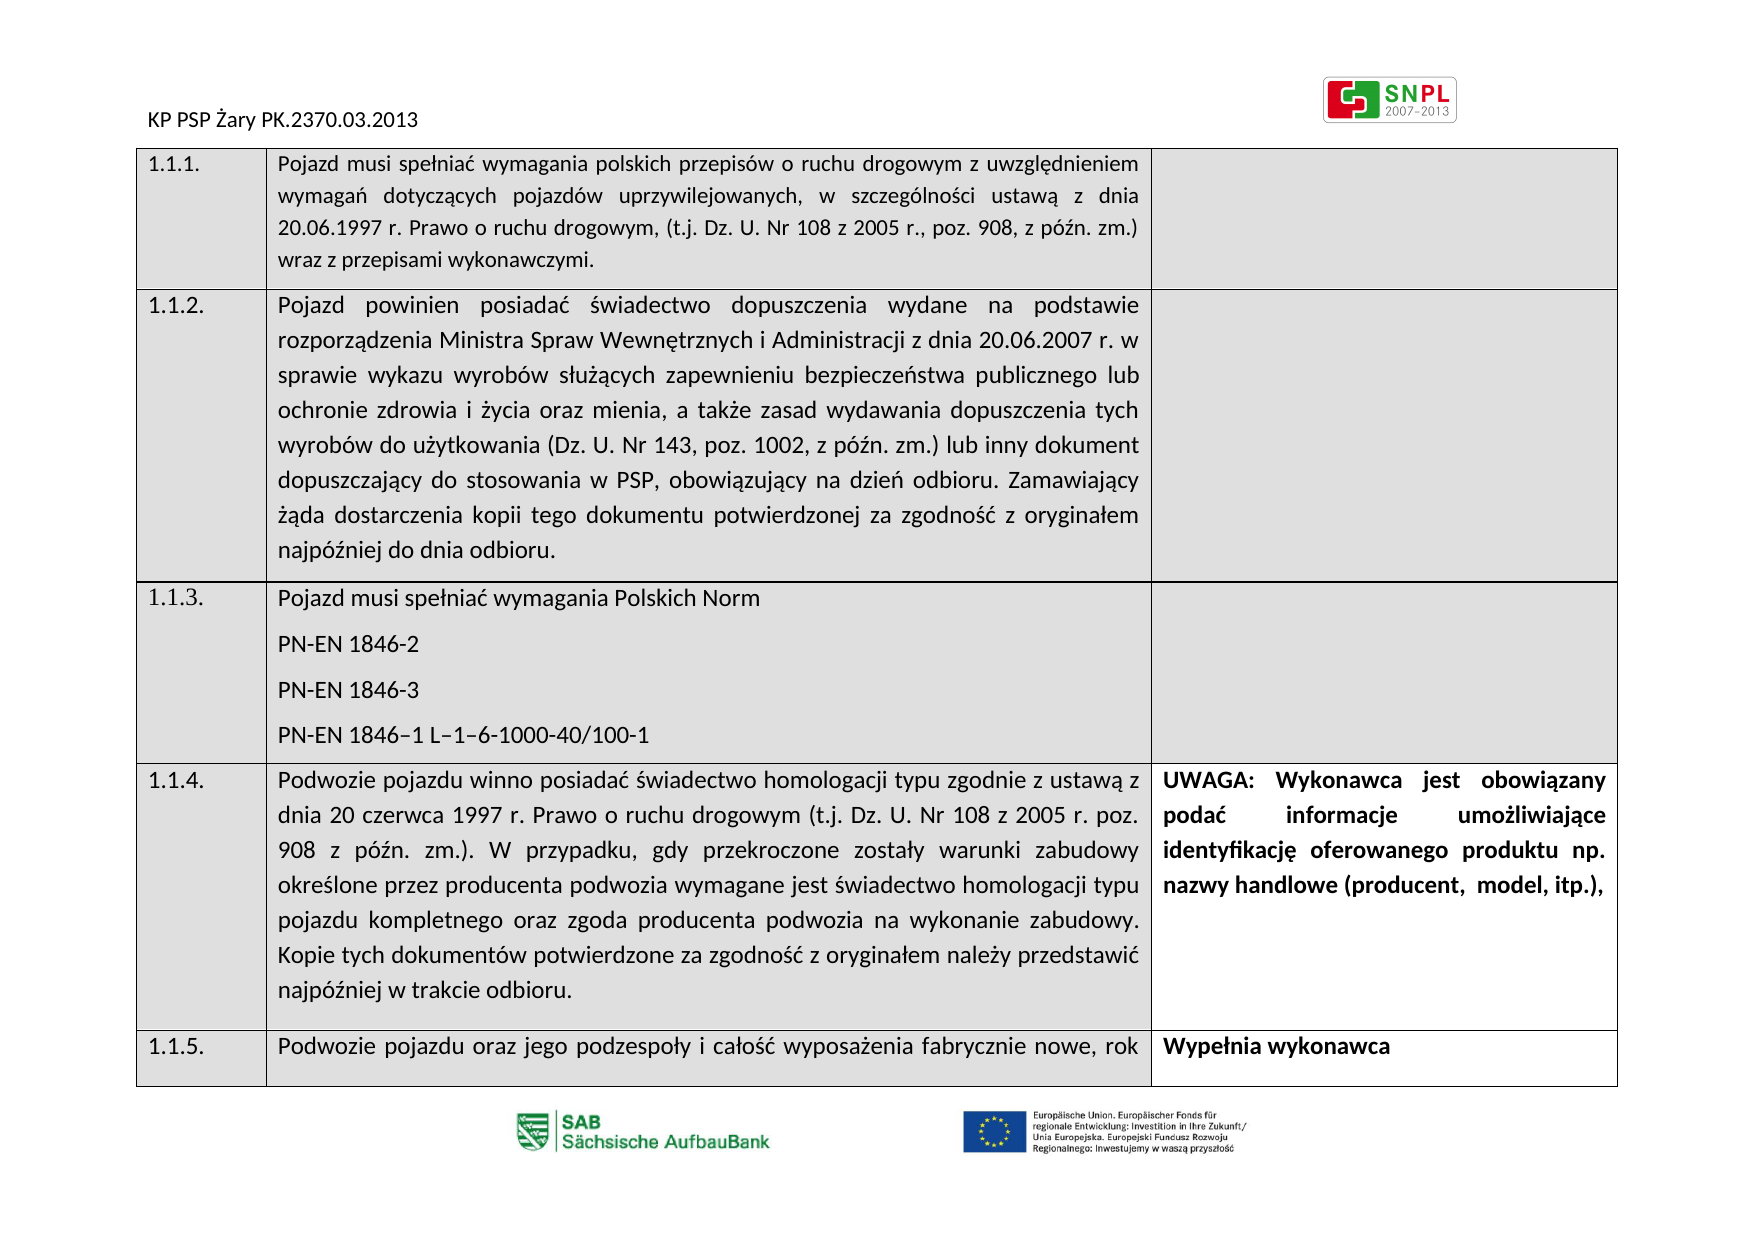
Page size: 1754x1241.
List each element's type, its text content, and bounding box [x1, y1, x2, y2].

table_cell Pojazd musi spełniać wymagania polskich przepisów o ruchu drogowym z uwzględnieniem wymagań dotyczących pojazdów uprzywilejowanych, w szczególności ustawą z dnia 20.06.1997 r. Prawo o ruchu drogowym, (t.j. Dz. U. Nr 108 z 2005 r., poz. 908, z późn. zm.) wraz z przepisami wykonawczymi. [267, 149, 1151, 288]
table_cell Pojazd musi spełniać wymagania Polskich Norm PN-EN 1846-2 PN-EN 1846-3 PN-EN 1846–1 L–1–6-1000-40/100-1 [267, 583, 1151, 763]
table_cell Podwozie pojazdu winno posiadać świadectwo homologacji typu zgodnie z ustawą z dnia 20 czerwca 1997 r. Prawo o ruchu drogowym (t.j. Dz. U. Nr 108 z 2005 r. poz. 908 z późn. zm.). W przypadku, gdy przekroczone zostały warunki zabudowy określone przez producenta podwozia wymagane jest świadectwo homologacji typu pojazdu kompletnego oraz zgoda producenta podwozia na wykonanie zabudowy. Kopie tych dokumentów potwierdzone za zgodność z oryginałem należy przedstawić najpóźniej w trakcie odbioru. [267, 764, 1151, 1029]
table_cell [1152, 583, 1617, 763]
table_cell 1.1.3. [137, 583, 266, 763]
table_cell UWAGA: Wykonawca jest obowiązany podać informacje umożliwiające identyfikację oferowanego produktu np. nazwy handlowe (producent, model, itp.), [1152, 764, 1617, 1029]
table_cell 1.1.2. [137, 290, 266, 581]
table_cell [1152, 1031, 1617, 1086]
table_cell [267, 1031, 1151, 1086]
table_cell Pojazd powinien posiadać świadectwo dopuszczenia wydane na podstawie rozporządzenia Ministra Spraw Wewnętrznych i Administracji z dnia 20.06.2007 r. w sprawie wykazu wyrobów służących zapewnieniu bezpieczeństwa publicznego lub ochronie zdrowia i życia oraz mienia, a także zasad wydawania dopuszczenia tych wyrobów do użytkowania (Dz. U. Nr 143, poz. 1002, z późn. zm.) lub inny dokument dopuszczający do stosowania w PSP, obowiązujący na dzień odbioru. Zamawiający żąda dostarczenia kopii tego dokumentu potwierdzonej za zgodność z oryginałem najpóźniej do dnia odbioru. [267, 290, 1151, 581]
table_cell 1.1.5. [137, 1031, 266, 1086]
table_cell [1152, 290, 1617, 581]
table_cell 1.1.1. [137, 149, 266, 288]
table_cell 1.1.4. [137, 764, 266, 1029]
table_cell [1152, 149, 1617, 288]
